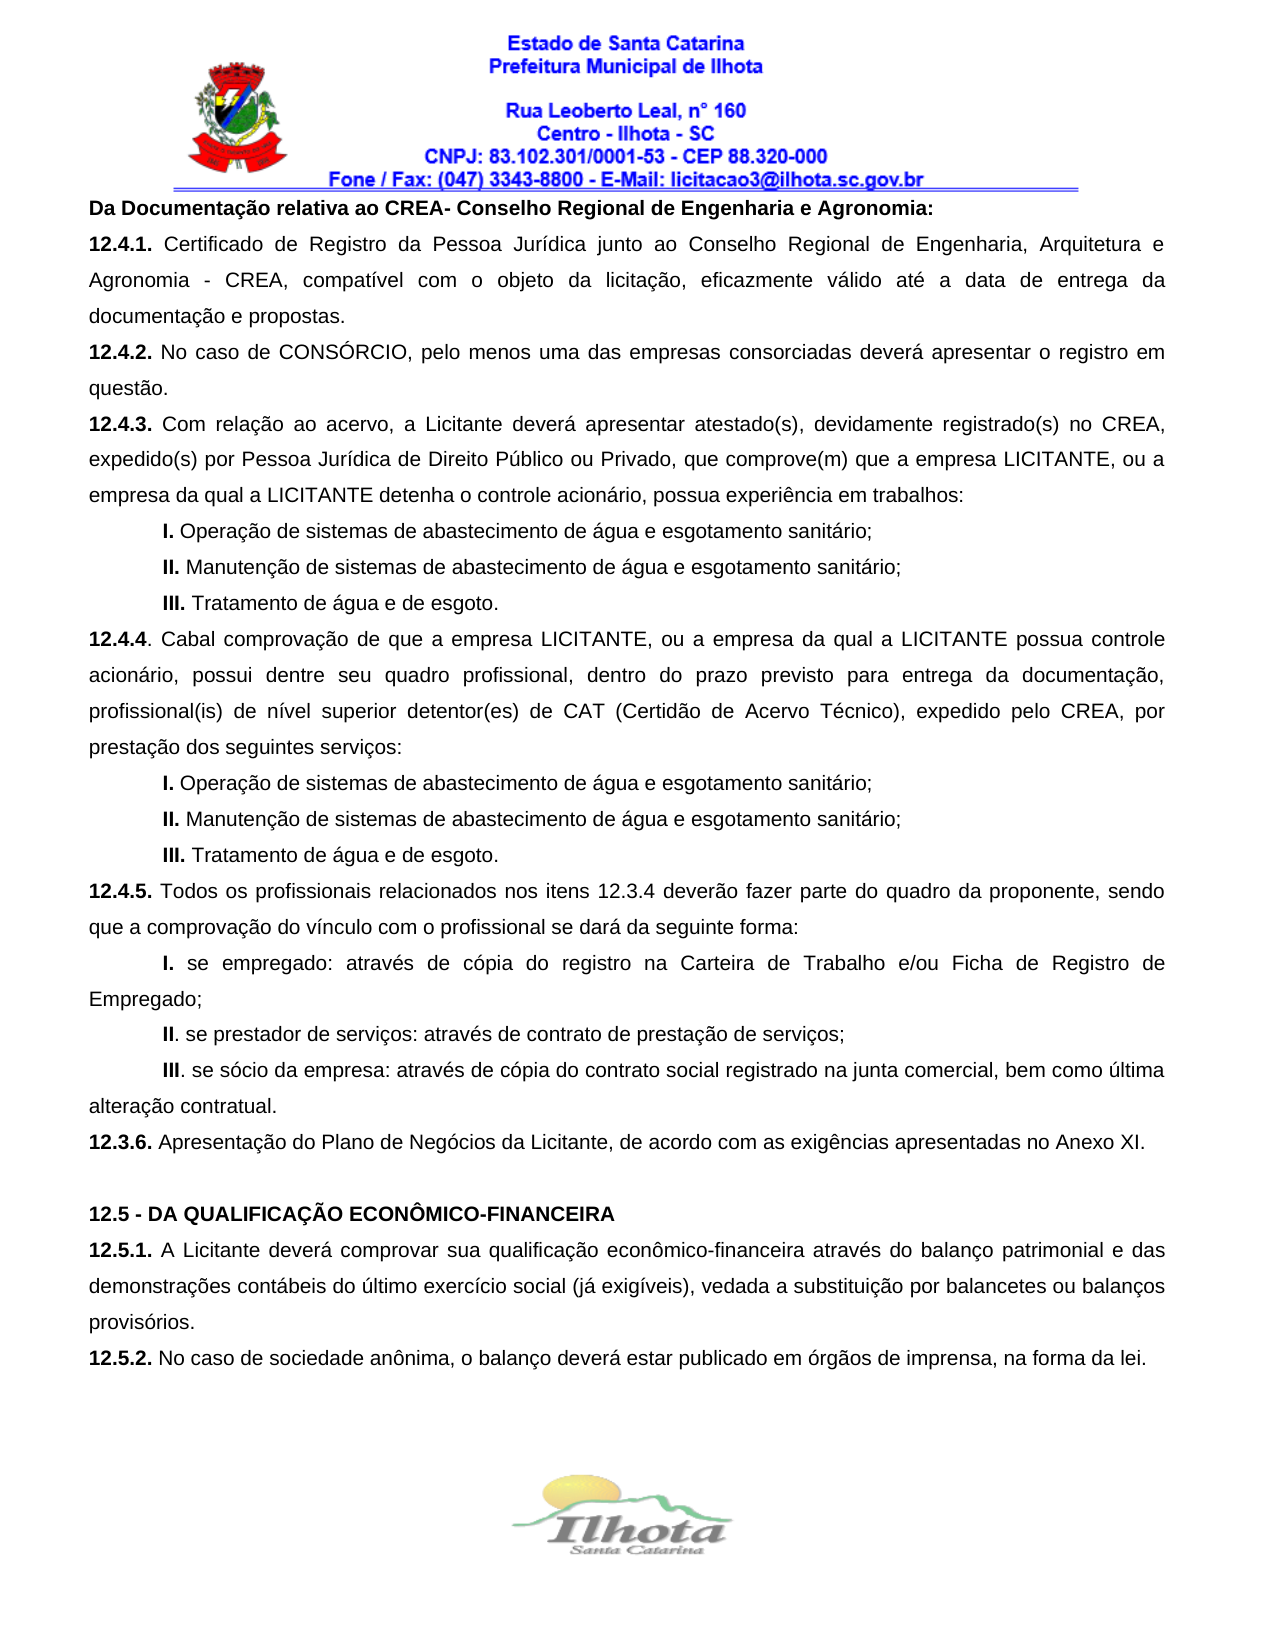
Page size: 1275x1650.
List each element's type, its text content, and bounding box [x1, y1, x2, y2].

picture [167, 14, 1088, 196]
text 12.4.5. Todos os profissionais relacionados nos itens 12.3.4 deverão fazer parte do quadro da proponente, sendo que a comprovação do vínculo com o profissional se dará da seguinte forma: [89, 878, 1167, 938]
text II. Manutenção de sistemas de abastecimento de água e esgotamento sanitário; [89, 807, 1167, 831]
text III. se sócio da empresa: através de cópia do contrato social registrado na junta comercial, bem como última alteração contratual. [89, 1058, 1167, 1118]
text 12.3.6. Apresentação do Plano de Negócios da Licitante, de acordo com as exigências apresentadas no Anexo XI. [89, 1130, 1167, 1154]
text III. Tratamento de água e de esgoto. [89, 843, 1167, 867]
text II. Manutenção de sistemas de abastecimento de água e esgotamento sanitário; [89, 555, 1167, 579]
text 12.4.2. No caso de CONSÓRCIO, pelo menos uma das empresas consorciadas deverá apresentar o registro em questão. [89, 339, 1167, 399]
text 12.5.2. No caso de sociedade anônima, o balanço deverá estar publicado em órgãos de imprensa, na forma da lei. [89, 1346, 1167, 1370]
text 12.5.1. A Licitante deverá comprovar sua qualificação econômico-financeira através do balanço patrimonial e das demonstrações contábeis do último exercício social (já exigíveis), vedada a substituição por balancetes ou balanços provisórios. [89, 1238, 1167, 1334]
text I. Operação de sistemas de abastecimento de água e esgotamento sanitário; [89, 771, 1167, 795]
picture [491, 1453, 765, 1575]
text I. Operação de sistemas de abastecimento de água e esgotamento sanitário; [89, 519, 1167, 543]
text 12.4.3. Com relação ao acervo, a Licitante deverá apresentar atestado(s), devidamente registrado(s) no CREA, expedido(s) por Pessoa Jurídica de Direito Público ou Privado, que comprove(m) que a empresa LICITANTE, ou a empresa da qual a LICITANTE detenha o controle acionário, possua experiência em trabalhos: [89, 411, 1167, 507]
text II. se prestador de serviços: através de contrato de prestação de serviços; [89, 1022, 1167, 1046]
text 12.4.4. Cabal comprovação de que a empresa LICITANTE, ou a empresa da qual a LICITANTE possua controle acionário, possui dentre seu quadro profissional, dentro do prazo previsto para entrega da documentação, profissional(is) de nível superior detentor(es) de CAT (Certidão de Acervo Técnico), expedido pelo CREA, por prestação dos seguintes serviços: [89, 627, 1167, 759]
text I. se empregado: através de cópia do registro na Carteira de Trabalho e/ou Ficha de Registro de Empregado; [89, 950, 1167, 1010]
text 12.5 - DA QUALIFICAÇÃO ECONÔMICO-FINANCEIRA [89, 1202, 1167, 1226]
text III. Tratamento de água e de esgoto. [89, 591, 1167, 615]
text Da Documentação relativa ao CREA- Conselho Regional de Engenharia e Agronomia: [89, 196, 1167, 220]
text 12.4.1. Certificado de Registro da Pessoa Jurídica junto ao Conselho Regional de Engenharia, Arquitetura e Agronomia - CREA, compatível com o objeto da licitação, eficazmente válido até a data de entrega da documentação e propostas. [89, 232, 1167, 327]
